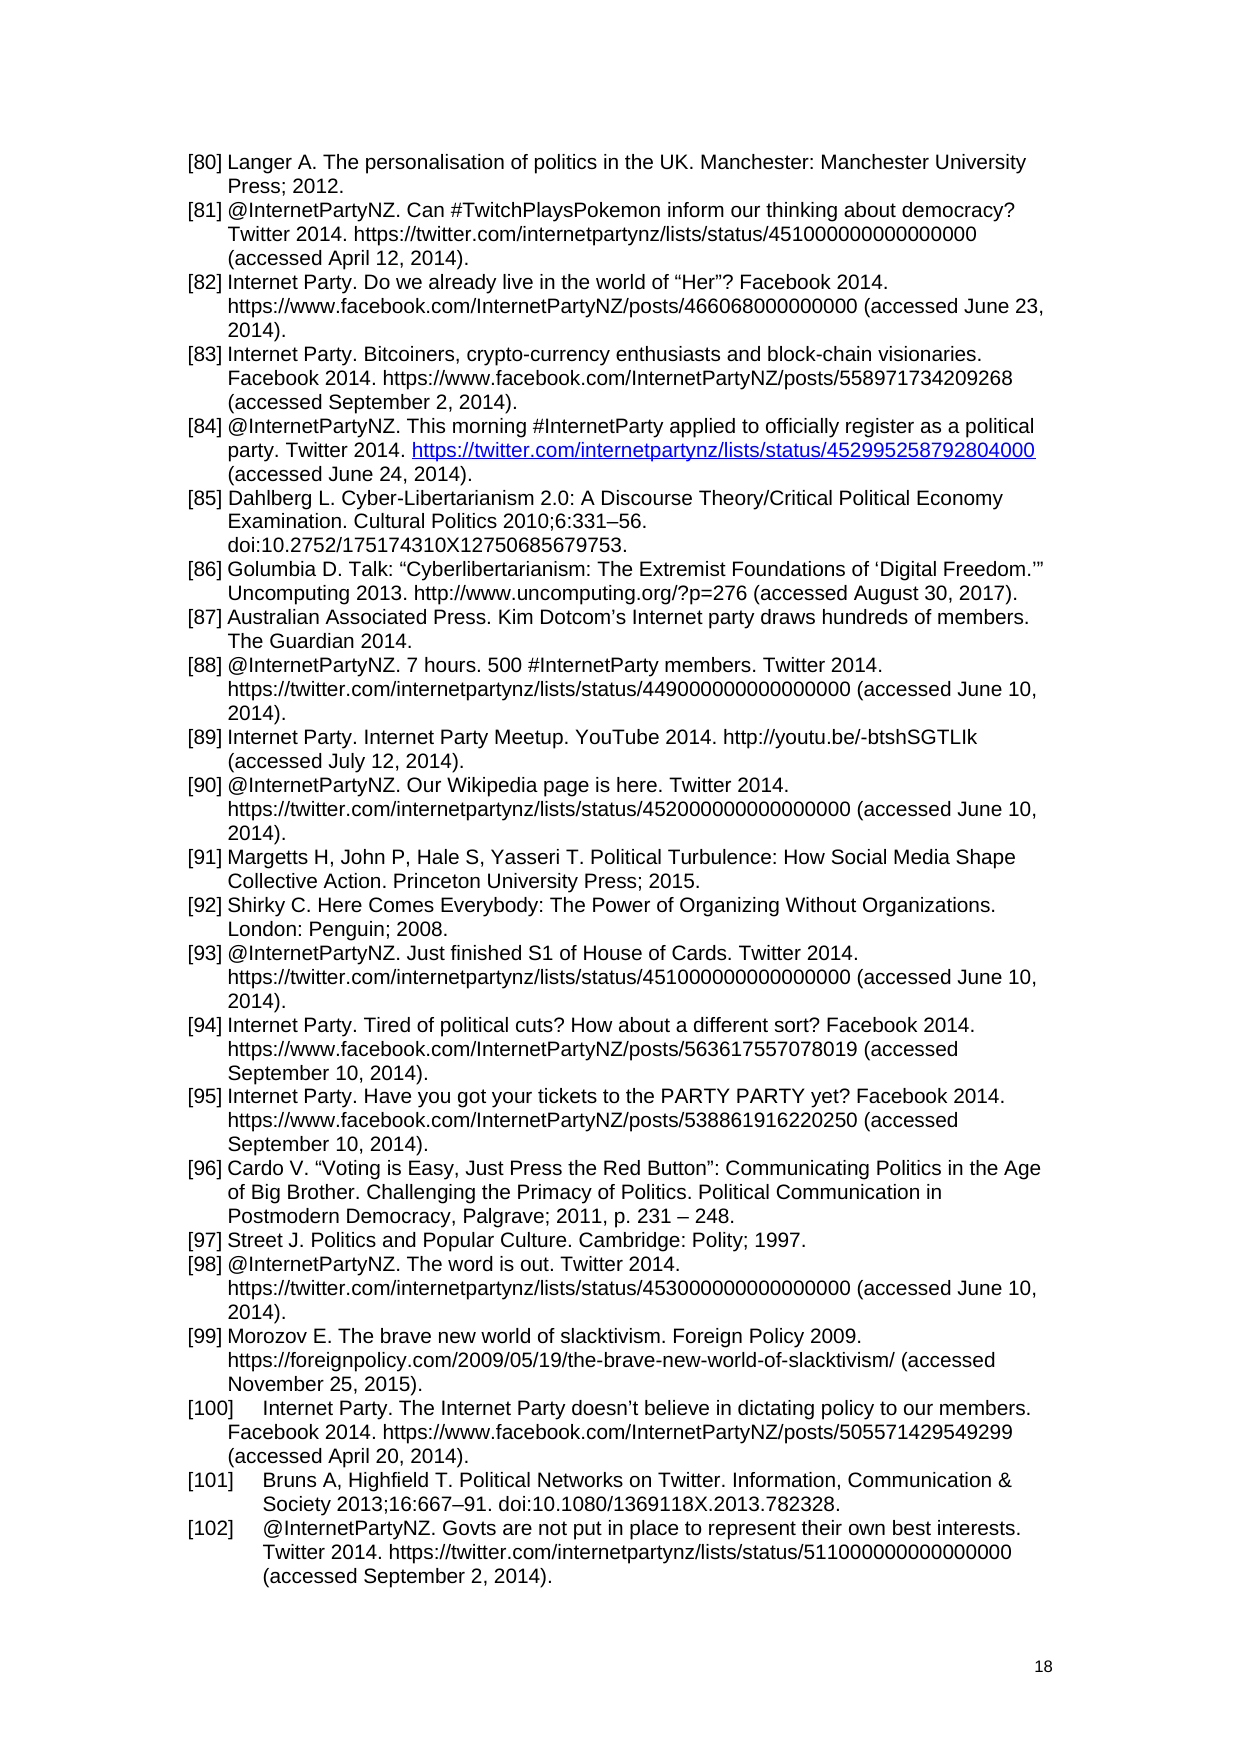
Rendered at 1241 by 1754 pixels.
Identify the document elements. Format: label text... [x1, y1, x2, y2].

text [89] Internet Party. Internet Party Meetup. YouTube 2014. http://youtu.be/-btshSGTLIk (accessed July 12, 2014). [187, 725, 1053, 773]
text [98] @InternetPartyNZ. The word is out. Twitter 2014. https://twitter.com/internetpartynz/lists/status/453000000000000000 (accessed June 10, 2014). [187, 1252, 1053, 1324]
text [102] @InternetPartyNZ. Govts are not put in place to represent their own best interests. Twitter 2014. https://twitter.com/internetpartynz/lists/status/511000000000000000 (accessed September 2, 2014). [187, 1516, 1053, 1587]
text [91] Margetts H, John P, Hale S, Yasseri T. Political Turbulence: How Social Media Shape Collective Action. Princeton University Press; 2015. [187, 845, 1053, 893]
text [85] Dahlberg L. Cyber-Libertarianism 2.0: A Discourse Theory/Critical Political Economy Examination. Cultural Politics 2010;6:331–56. doi:10.2752/175174310X12750685679753. [187, 485, 1053, 557]
text [82] Internet Party. Do we already live in the world of “Her”? Facebook 2014. https://www.facebook.com/InternetPartyNZ/posts/466068000000000 (accessed June 23, 2014). [187, 270, 1053, 342]
text [97] Street J. Politics and Popular Culture. Cambridge: Polity; 1997. [187, 1228, 1053, 1252]
text [100] Internet Party. The Internet Party doesn’t believe in dictating policy to our members. Facebook 2014. https://www.facebook.com/InternetPartyNZ/posts/505571429549299 (accessed April 20, 2014). [187, 1396, 1053, 1468]
text [96] Cardo V. “Voting is Easy, Just Press the Red Button”: Communicating Politics in the Age of Big Brother. Challenging the Primacy of Politics. Political Communication in Postmodern Democracy, Palgrave; 2011, p. 231 – 248. [187, 1156, 1053, 1228]
text [80] Langer A. The personalisation of politics in the UK. Manchester: Manchester University Press; 2012. [187, 150, 1053, 198]
text [95] Internet Party. Have you got your tickets to the PARTY PARTY yet? Facebook 2014. https://www.facebook.com/InternetPartyNZ/posts/538861916220250 (accessed September 10, 2014). [187, 1084, 1053, 1156]
text [94] Internet Party. Tired of political cuts? How about a different sort? Facebook 2014. https://www.facebook.com/InternetPartyNZ/posts/563617557078019 (accessed September 10, 2014). [187, 1012, 1053, 1084]
text [83] Internet Party. Bitcoiners, crypto-currency enthusiasts and block-chain visionaries. Facebook 2014. https://www.facebook.com/InternetPartyNZ/posts/558971734209268 (accessed September 2, 2014). [187, 342, 1053, 413]
text [81] @InternetPartyNZ. Can #TwitchPlaysPokemon inform our thinking about democracy? Twitter 2014. https://twitter.com/internetpartynz/lists/status/451000000000000000 (accessed April 12, 2014). [187, 198, 1053, 270]
text [84] @InternetPartyNZ. This morning #InternetParty applied to officially register as a political party. Twitter 2014. https://twitter.com/internetpartynz/lists/status/452995258792804000 (accessed June 24, 2014). [187, 413, 1053, 485]
text [93] @InternetPartyNZ. Just finished S1 of House of Cards. Twitter 2014. https://twitter.com/internetpartynz/lists/status/451000000000000000 (accessed June 10, 2014). [187, 941, 1053, 1012]
text [88] @InternetPartyNZ. 7 hours. 500 #InternetParty members. Twitter 2014. https://twitter.com/internetpartynz/lists/status/449000000000000000 (accessed June 10, 2014). [187, 653, 1053, 725]
text [87] Australian Associated Press. Kim Dotcom’s Internet party draws hundreds of members. The Guardian 2014. [187, 605, 1053, 653]
text [86] Golumbia D. Talk: “Cyberlibertarianism: The Extremist Foundations of ‘Digital Freedom.’” Uncomputing 2013. http://www.uncomputing.org/?p=276 (accessed August 30, 2017). [187, 557, 1053, 605]
text [92] Shirky C. Here Comes Everybody: The Power of Organizing Without Organizations. London: Penguin; 2008. [187, 893, 1053, 941]
text [90] @InternetPartyNZ. Our Wikipedia page is here. Twitter 2014. https://twitter.com/internetpartynz/lists/status/452000000000000000 (accessed June 10, 2014). [187, 773, 1053, 845]
text [101] Bruns A, Highfield T. Political Networks on Twitter. Information, Communication & Society 2013;16:667–91. doi:10.1080/1369118X.2013.782328. [187, 1468, 1053, 1516]
text [99] Morozov E. The brave new world of slacktivism. Foreign Policy 2009. https://foreignpolicy.com/2009/05/19/the-brave-new-world-of-slacktivism/ (accessed November 25, 2015). [187, 1324, 1053, 1396]
